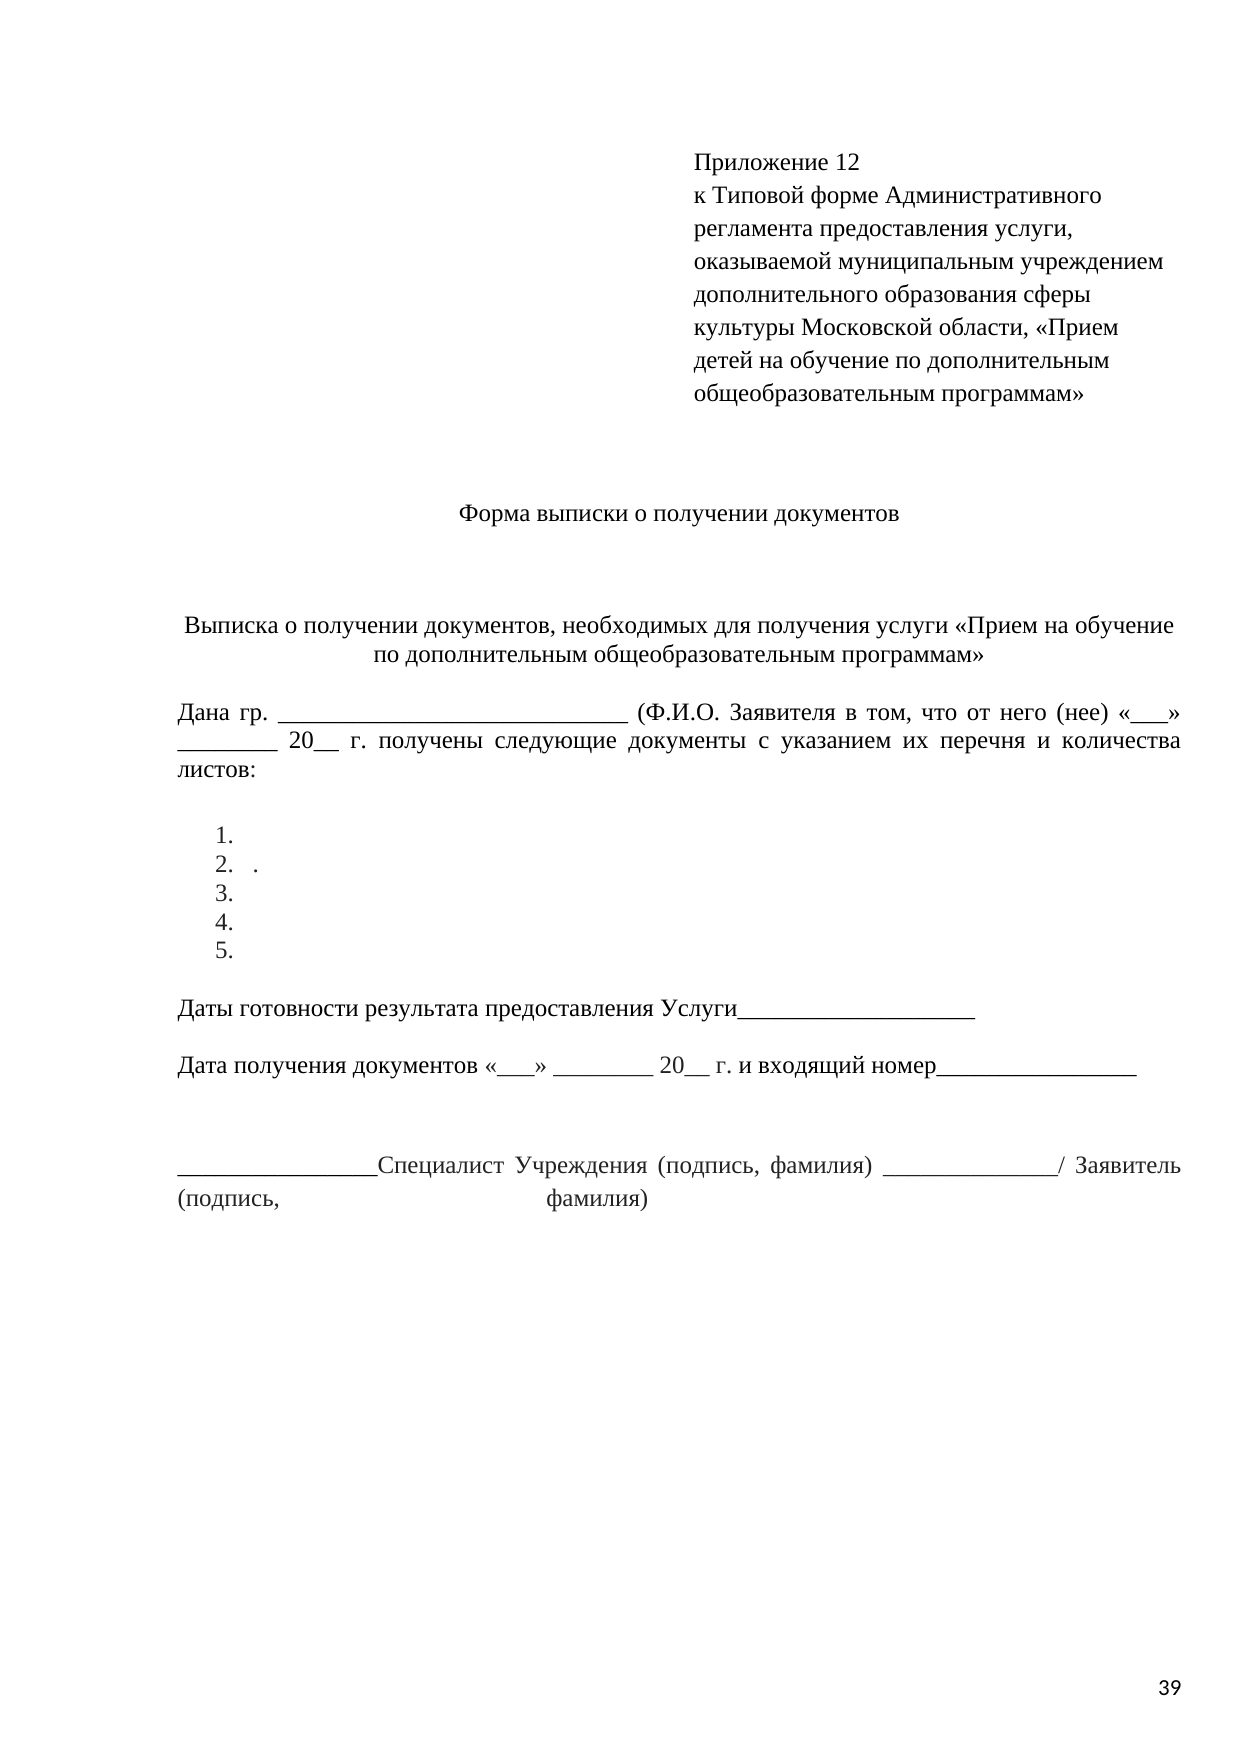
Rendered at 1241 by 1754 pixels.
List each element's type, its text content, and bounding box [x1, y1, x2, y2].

text Даты готовности результата предоставления Услуги___________________ [177, 993, 1181, 1022]
text Выписка о получении документов, необходимых для получения услуги «Прием на обучение по дополнительным общеобразовательным программам» [177, 611, 1181, 668]
text к Типовой форме Административного регламента предоставления услуги, оказываемой муниципальным учреждением дополнительного образования сферы культуры Московской области, «Прием детей на обучение по дополнительным общеобразовательным программам» [693, 180, 1181, 407]
text Дана гр. ____________________________ (Ф.И.О. Заявителя в том, что от него (нее) «___» ________ 20__ г. получены следующие документы с указанием их перечня и количества листов: [177, 697, 1181, 783]
text Дата получения документов «___» ________ 20__ г. и входящий номер________________ [177, 1051, 1181, 1079]
text Форма выписки о получении документов [177, 498, 1181, 527]
text Приложение 12 [693, 147, 1181, 176]
text ________________Специалист Учреждения (подпись, фамилия) ______________/ Заявитель (подпись, фамилия) [177, 1150, 1181, 1250]
list . [215, 849, 1181, 878]
